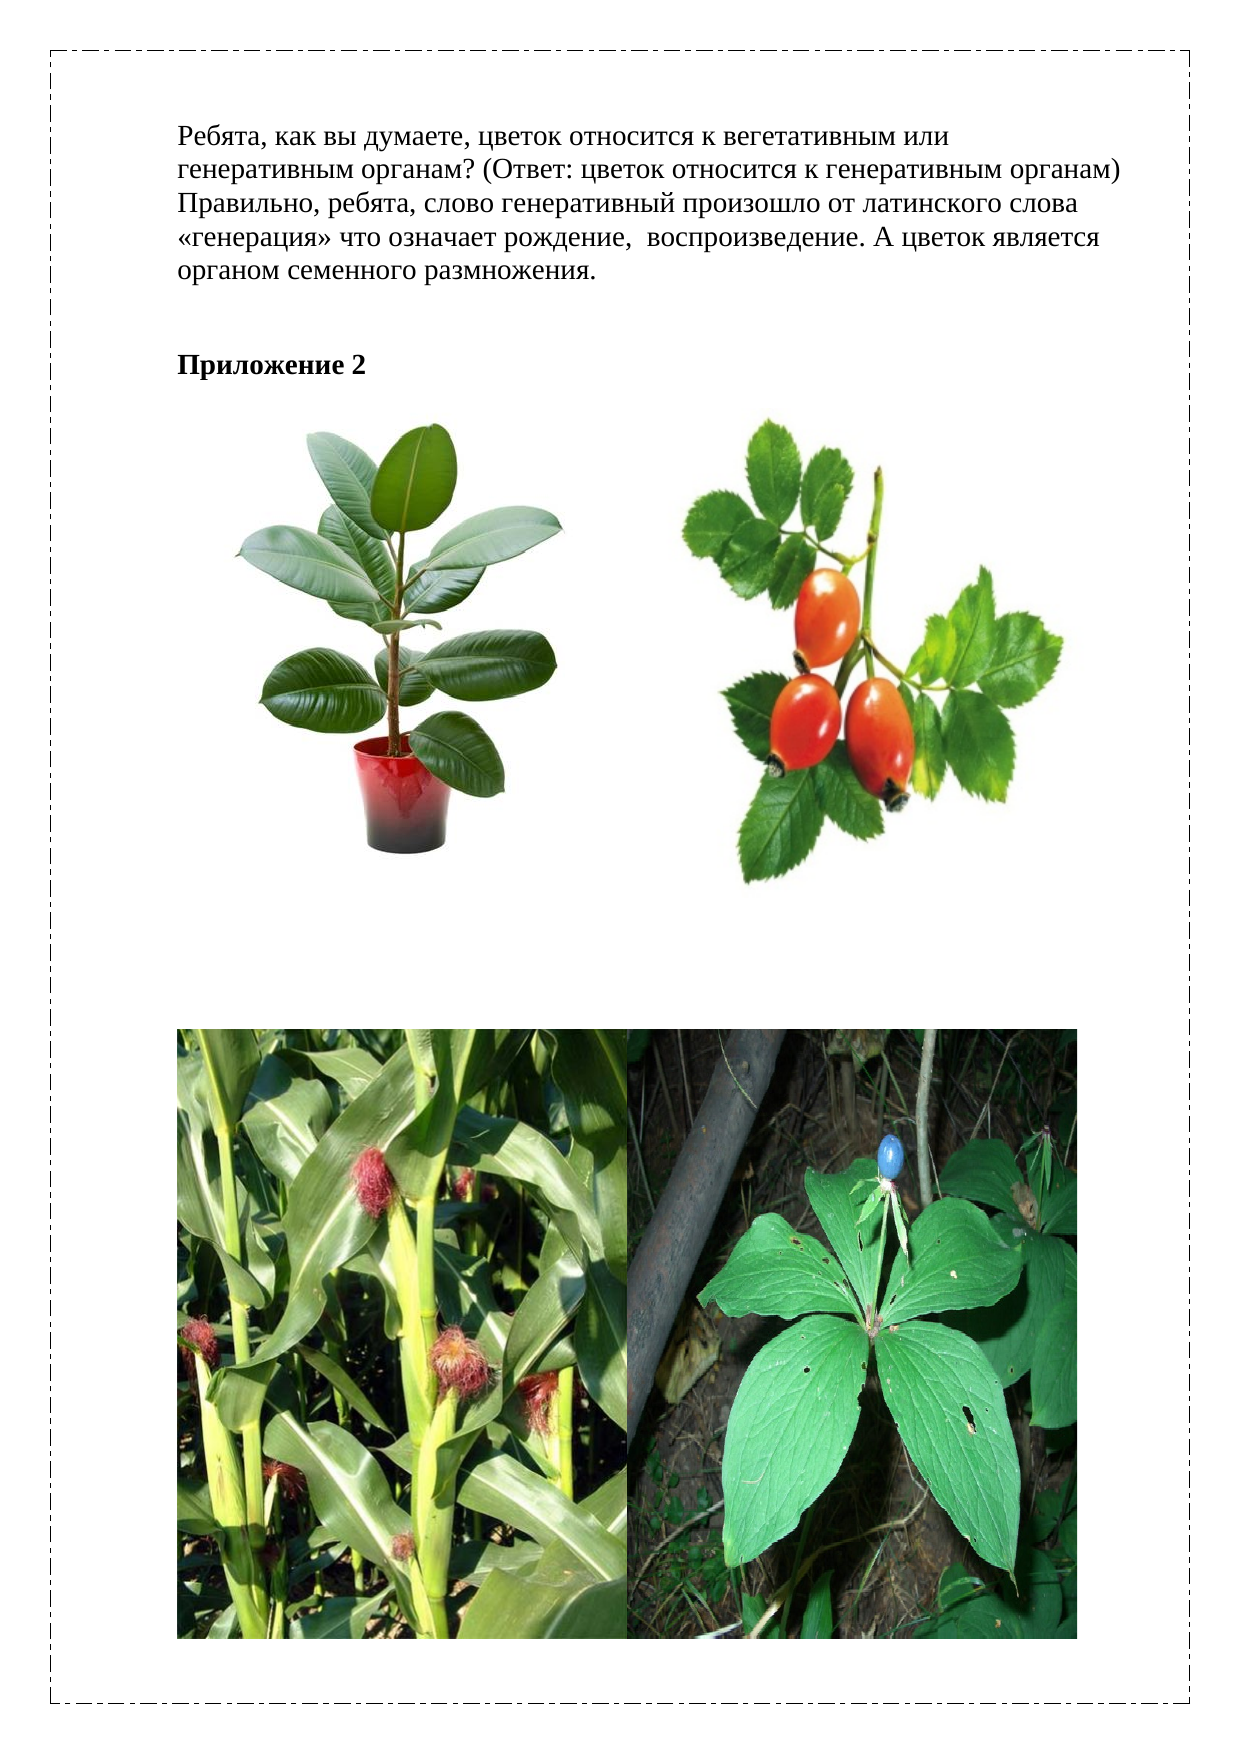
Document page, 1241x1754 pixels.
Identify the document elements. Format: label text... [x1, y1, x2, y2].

picture [177, 1029, 1078, 1639]
picture [177, 380, 1085, 898]
text Приложение 2 [177, 347, 1122, 381]
text Ребята, как вы думаете, цветок относится к вегетативным или генеративным органам? (Ответ: цветок относится к генеративным органам) Правильно, ребята, слово генеративный произошло от латинского слова «генерация» что означает рождение, воспроизведение. А цветок является органом семенного размножения. [177, 118, 1122, 286]
